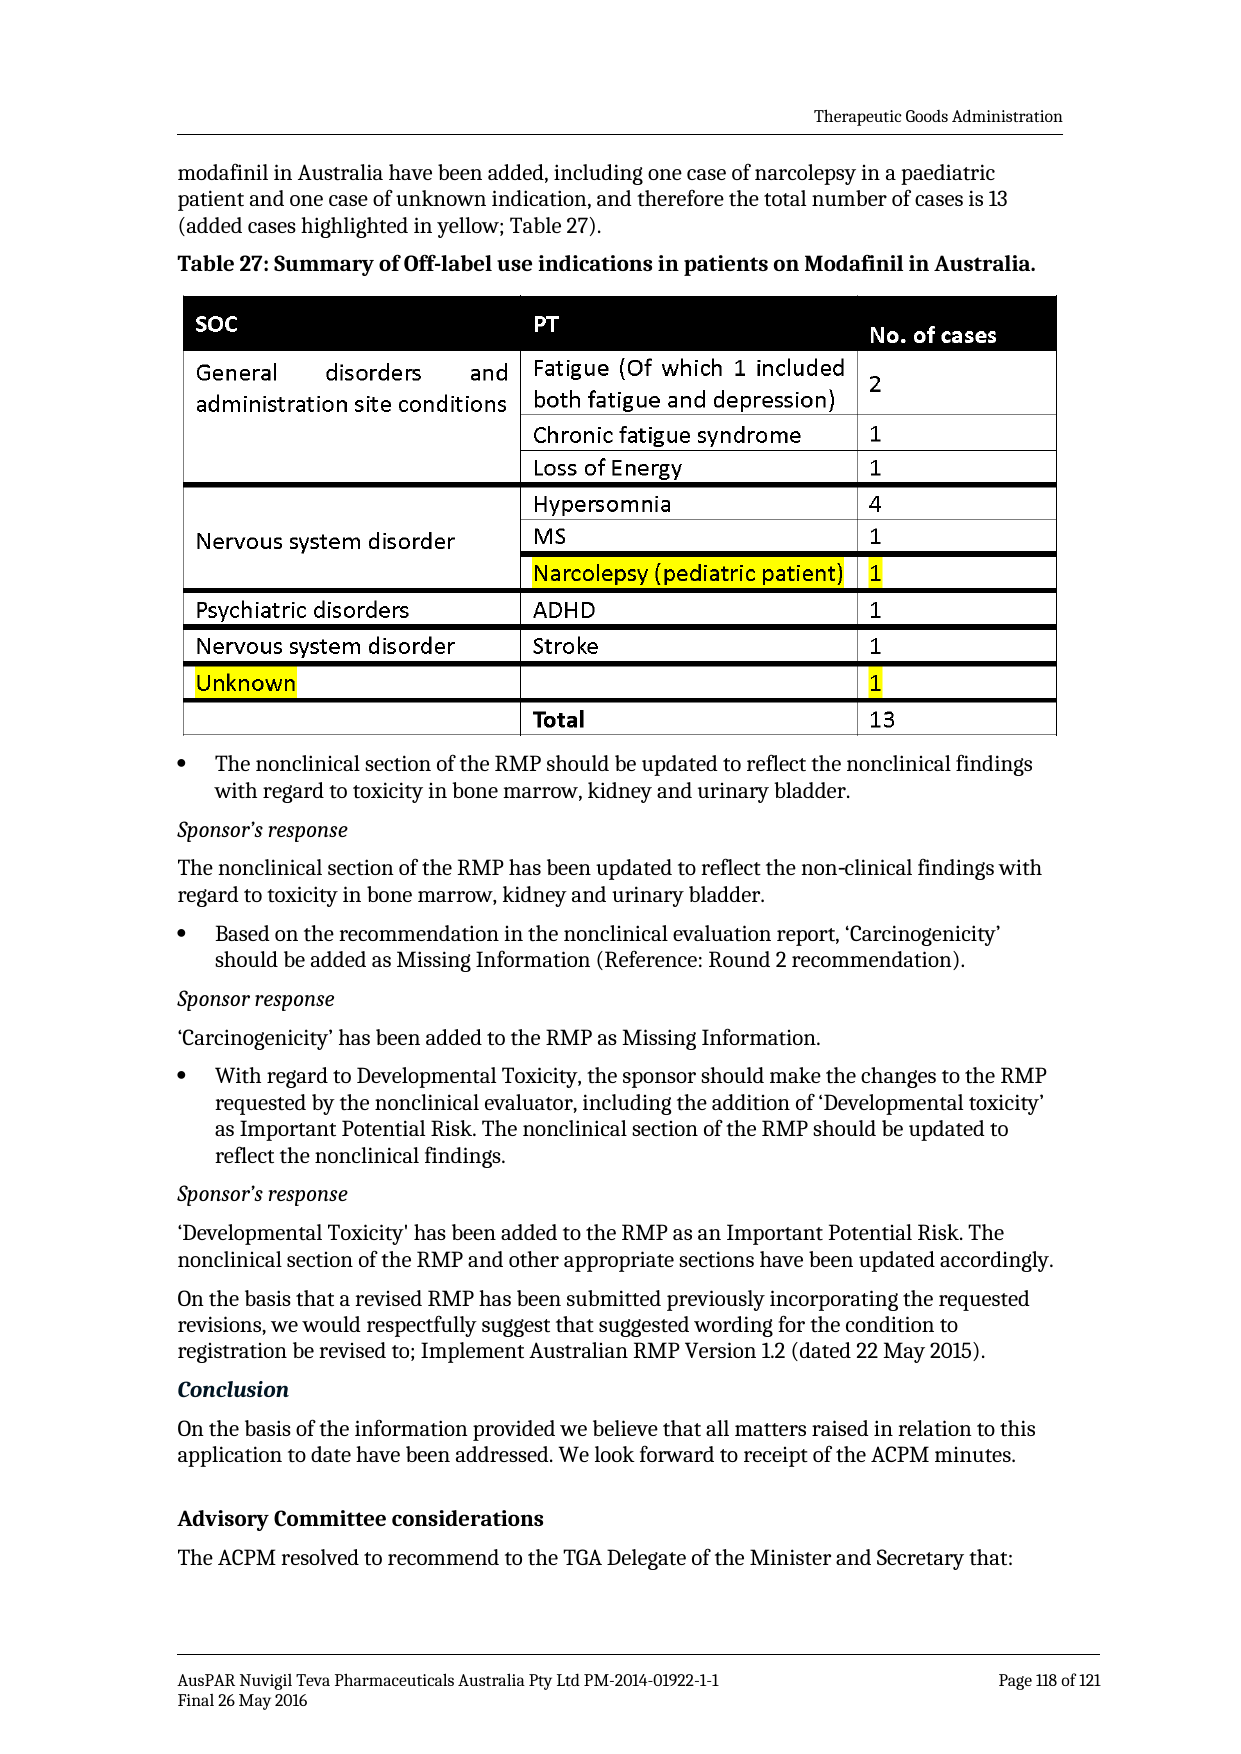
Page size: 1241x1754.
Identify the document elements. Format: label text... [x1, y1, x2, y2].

list Based on the recommendation in the nonclinical evaluation report, ‘Carcinogenicity’ should be added as Missing Information (Reference: Round 2 recommendation). [177, 920, 1063, 973]
picture [177, 290, 1063, 739]
text ‘Developmental Toxicity' has been added to the RMP as an Important Potential Risk. The nonclinical section of the RMP and other appropriate sections have been updated accordingly. [177, 1220, 1063, 1273]
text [177, 160, 1063, 239]
subtitle Sponsor’s response [177, 1181, 1063, 1208]
title Table 27: Summary of Off-label use indications in patients on Modafinil in Australia. [177, 251, 1063, 278]
text ‘Carcinogenicity’ has been added to the RMP as Missing Information. [177, 1024, 1063, 1051]
text On the basis of the information provided we believe that all matters raised in relation to this application to date have been addressed. We look forward to receipt of the ACPM minutes. [177, 1416, 1063, 1468]
text The nonclinical section of the RMP has been updated to reflect the non‐clinical findings with regard to toxicity in bone marrow, kidney and urinary bladder. [177, 855, 1063, 908]
subtitle Sponsor’s response [177, 816, 1063, 843]
text On the basis that a revised RMP has been submitted previously incorporating the requested revisions, we would respectfully suggest that suggested wording for the condition to registration be revised to; Implement Australian RMP Version 1.2 (dated 22 May 2015). [177, 1285, 1063, 1364]
list The nonclinical section of the RMP should be updated to reflect the nonclinical findings with regard to toxicity in bone marrow, kidney and urinary bladder. [177, 751, 1063, 804]
list With regard to Developmental Toxicity, the sponsor should make the changes to the RMP requested by the nonclinical evaluator, including the addition of ‘Developmental toxicity’ as Important Potential Risk. The nonclinical section of the RMP should be updated to reflect the nonclinical findings. [177, 1063, 1063, 1169]
text The ACPM resolved to recommend to the TGA Delegate of the Minister and Secretary that: [177, 1545, 1063, 1571]
subtitle Sponsor response [177, 986, 1063, 1012]
subtitle Conclusion [177, 1377, 1063, 1403]
subtitle Advisory Committee considerations [177, 1506, 1063, 1532]
